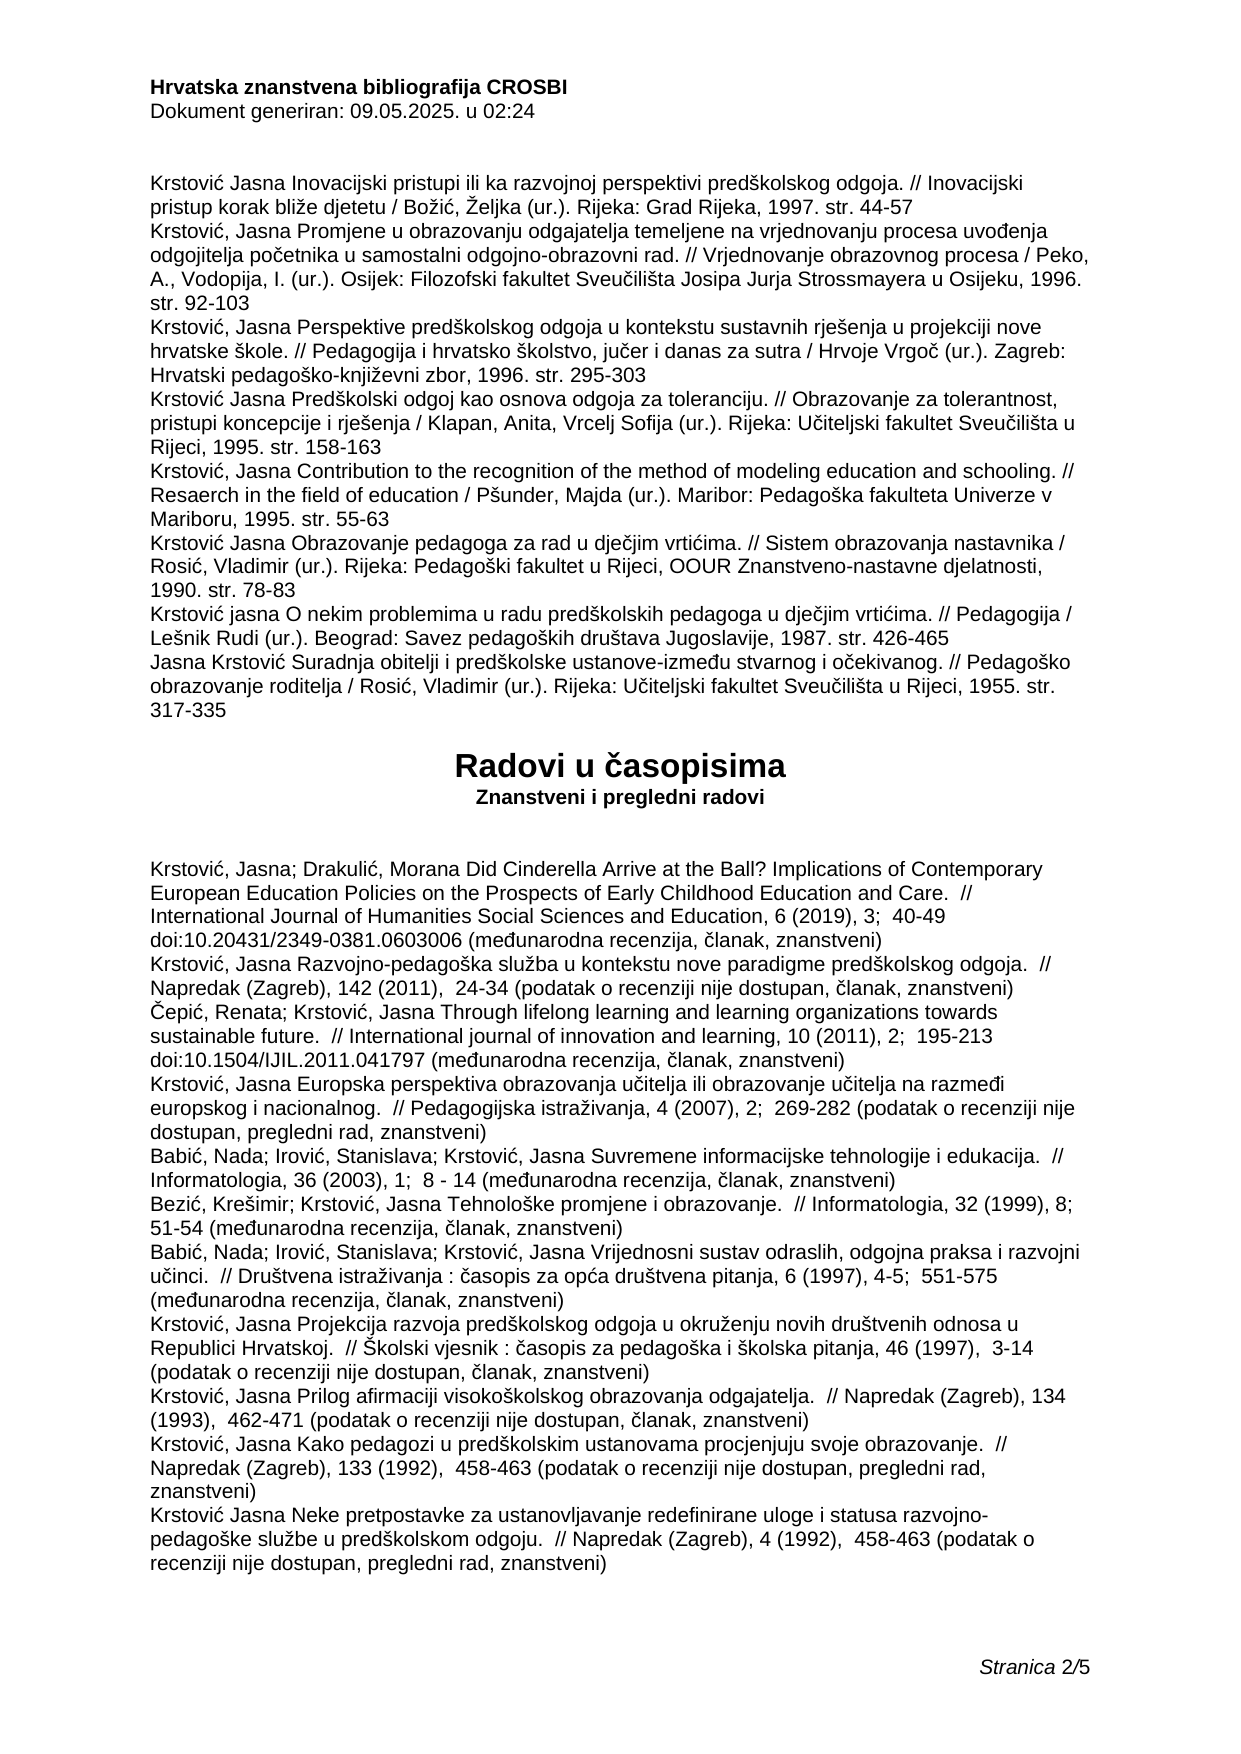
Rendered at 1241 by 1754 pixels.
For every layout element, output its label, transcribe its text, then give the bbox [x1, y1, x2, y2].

text Krstović Jasna [150, 171, 1090, 219]
text Krstović, Jasna; Drakulić, Morana [150, 856, 1090, 952]
text Krstović, Jasna [150, 1072, 1090, 1144]
text Krstović, Jasna [150, 458, 1090, 530]
text Krstović, Jasna [150, 219, 1090, 315]
text Babić, Nada; Irović, Stanislava; Krstović, Jasna [150, 1240, 1090, 1312]
text Krstović Jasna [150, 387, 1090, 458]
text Krstović Jasna [150, 530, 1090, 602]
text Krstović, Jasna [150, 315, 1090, 387]
text Čepić, Renata; Krstović, Jasna [150, 1000, 1090, 1072]
text Bezić, Krešimir; Krstović, Jasna [150, 1192, 1090, 1240]
text Krstović, Jasna [150, 1383, 1090, 1431]
text Krstović, Jasna [150, 952, 1090, 1000]
text Krstović, Jasna [150, 1312, 1090, 1383]
text Krstović, Jasna [150, 1431, 1090, 1503]
text Krstović jasna [150, 602, 1090, 650]
text Babić, Nada; Irović, Stanislava; Krstović, Jasna [150, 1144, 1090, 1192]
subtitle Radovi u časopisima [150, 746, 1090, 784]
text Jasna Krstović [150, 650, 1090, 722]
text Krstović Jasna [150, 1503, 1090, 1575]
subtitle Znanstveni i pregledni radovi [150, 784, 1090, 808]
